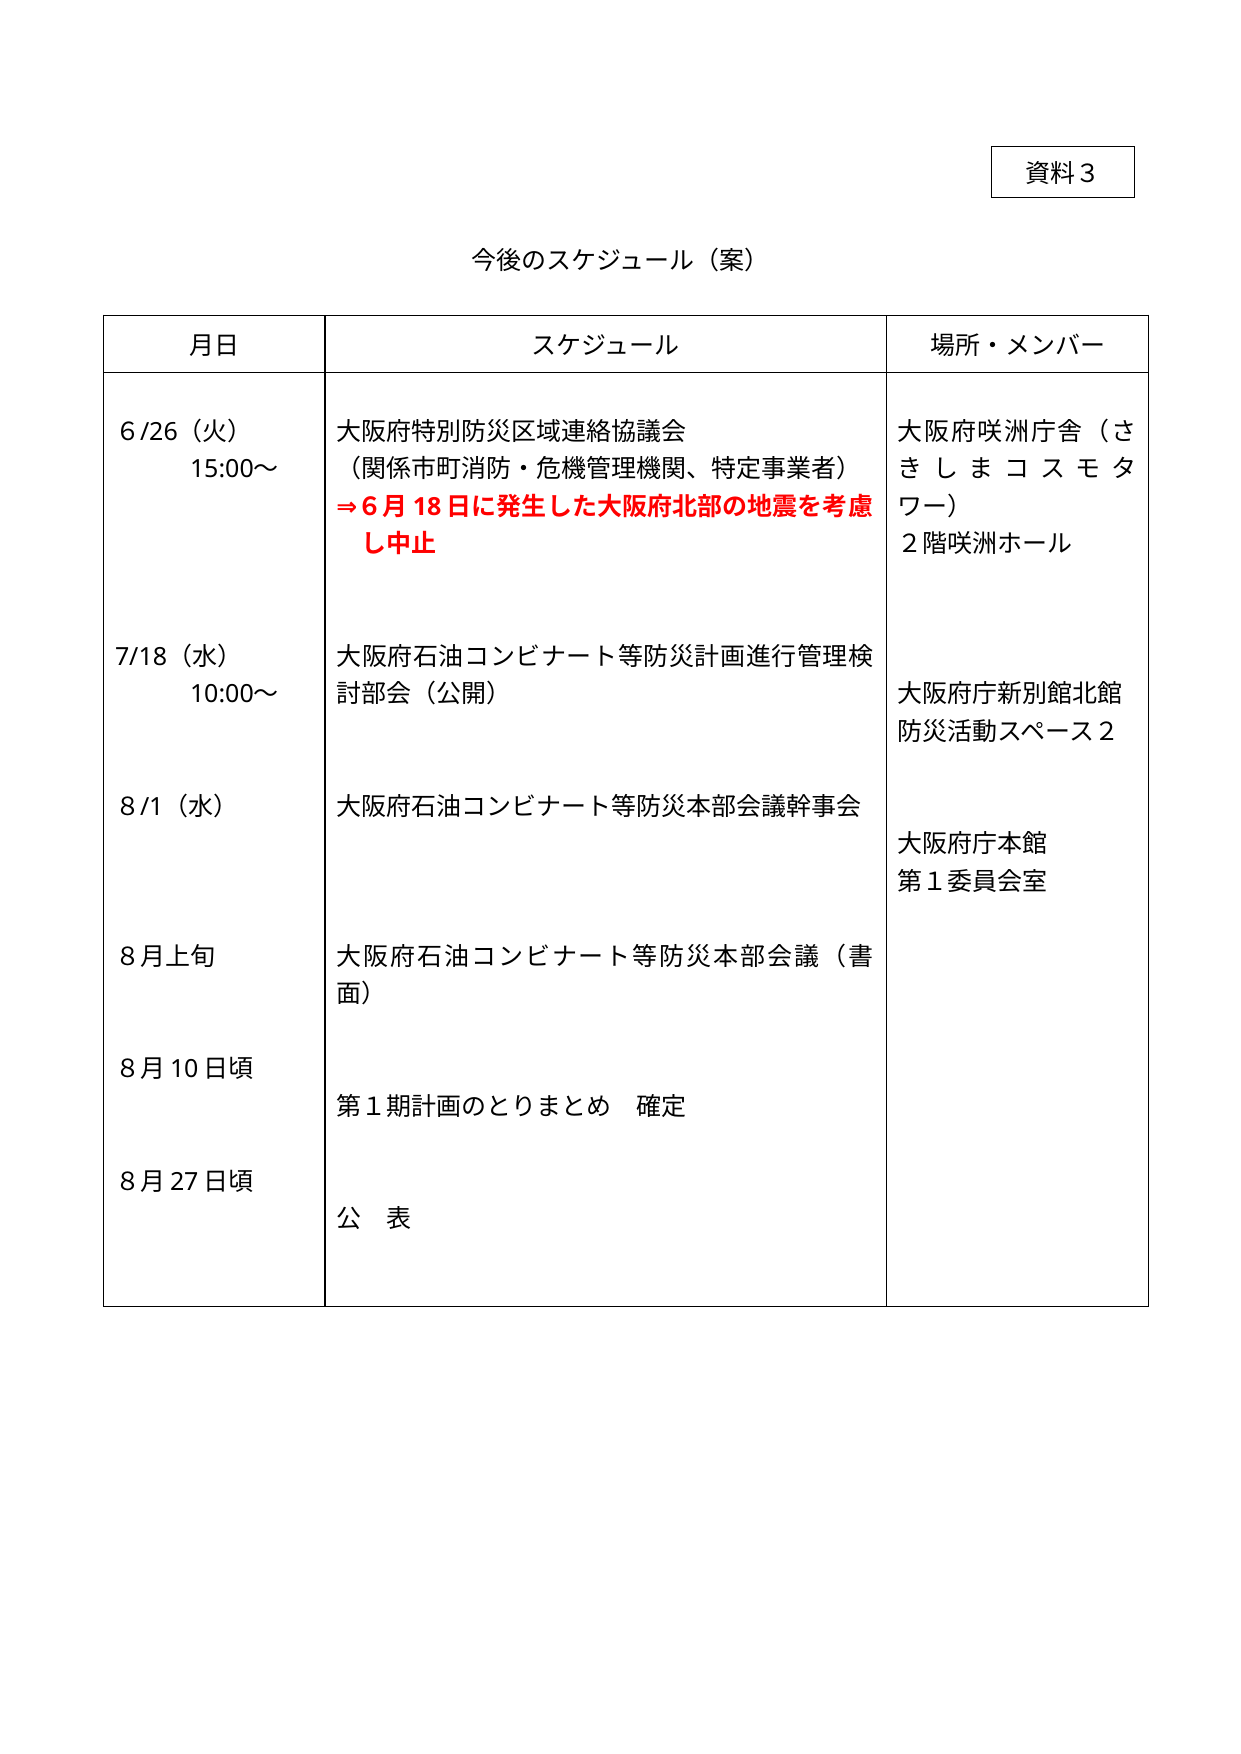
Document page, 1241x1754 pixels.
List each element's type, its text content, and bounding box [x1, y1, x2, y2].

table_header 月日 [104, 316, 324, 372]
table_header 場所・メンバー [887, 316, 1148, 372]
table_cell 大阪府特別防災区域連絡協議会 （関係市町消防・危機管理機関、特定事業者） ⇒６月18日に発生した大阪府北部の地震を考慮し中止 大阪府石油コンビナート等防災計画進行管理検討部会（公開） 大阪府石油コンビナート等防災本部会議幹事会 大阪府石油コンビナート等防災本部会議（書面） 第１期計画のとりまとめ 確定 公 表 [326, 373, 886, 1306]
text 今後のスケジュール（案） [103, 239, 1137, 277]
table_header スケジュール [326, 316, 886, 372]
table_cell ６/26（火） 15:00～ 7/18（水） 10:00～ ８/1（水） ８月上旬 ８月10日頃 ８月27日頃 [104, 373, 324, 1306]
table_cell 大阪府咲洲庁舎（さきしまコスモタワー） ２階咲洲ホール 大阪府庁新別館北館 防災活動スペース２ 大阪府庁本館 第１委員会室 [887, 373, 1148, 1306]
